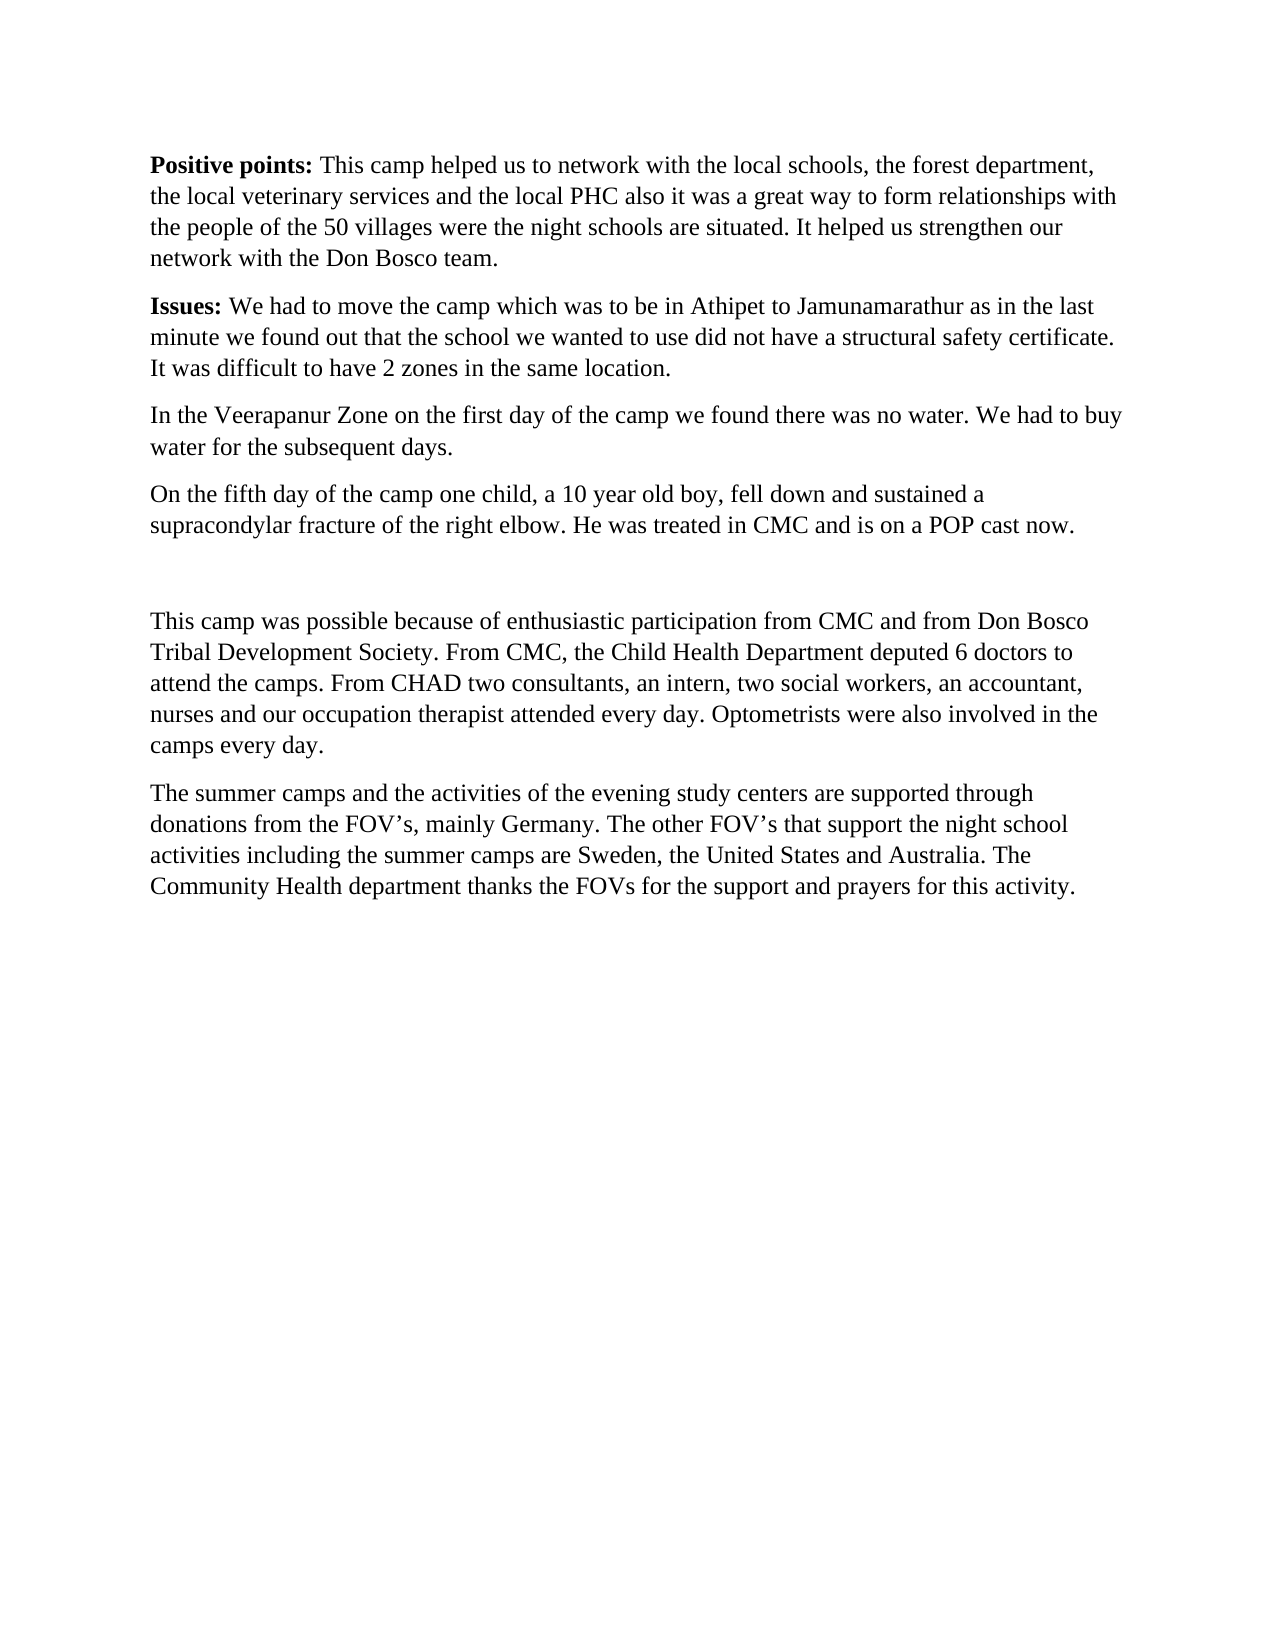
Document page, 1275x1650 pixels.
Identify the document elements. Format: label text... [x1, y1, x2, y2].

text The summer camps and the activities of the evening study centers are supported through donations from the FOV’s, mainly Germany. The other FOV’s that support the night school activities including the summer camps are Sweden, the United States and Australia. The Community Health department thanks the FOVs for the support and prayers for this activity. [150, 778, 1125, 899]
text This camp was possible because of enthusiastic participation from CMC and from Don Bosco Tribal Development Society. From CMC, the Child Health Department deputed 6 doctors to attend the camps. From CHAD two consultants, an intern, two social workers, an accountant, nurses and our occupation therapist attended every day. Optometrists were also involved in the camps every day. [150, 606, 1125, 759]
text Issues: We had to move the camp which was to be in Athipet to Jamunamarathur as in the last minute we found out that the school we wanted to use did not have a structural safety certificate. It was difficult to have 2 zones in the same location. [150, 291, 1125, 382]
text In the Veerapanur Zone on the first day of the camp we found there was no water. We had to buy water for the subsequent days. [150, 401, 1125, 460]
text Positive points: This camp helped us to network with the local schools, the forest department, the local veterinary services and the local PHC also it was a great way to form relationships with the people of the 50 villages were the night schools are situated. It helped us strengthen our network with the Don Bosco team. [150, 150, 1125, 272]
text On the fifth day of the camp one child, a 10 year old boy, fell down and sustained a supracondylar fracture of the right elbow. He was treated in CMC and is on a POP cast now. [150, 479, 1125, 539]
